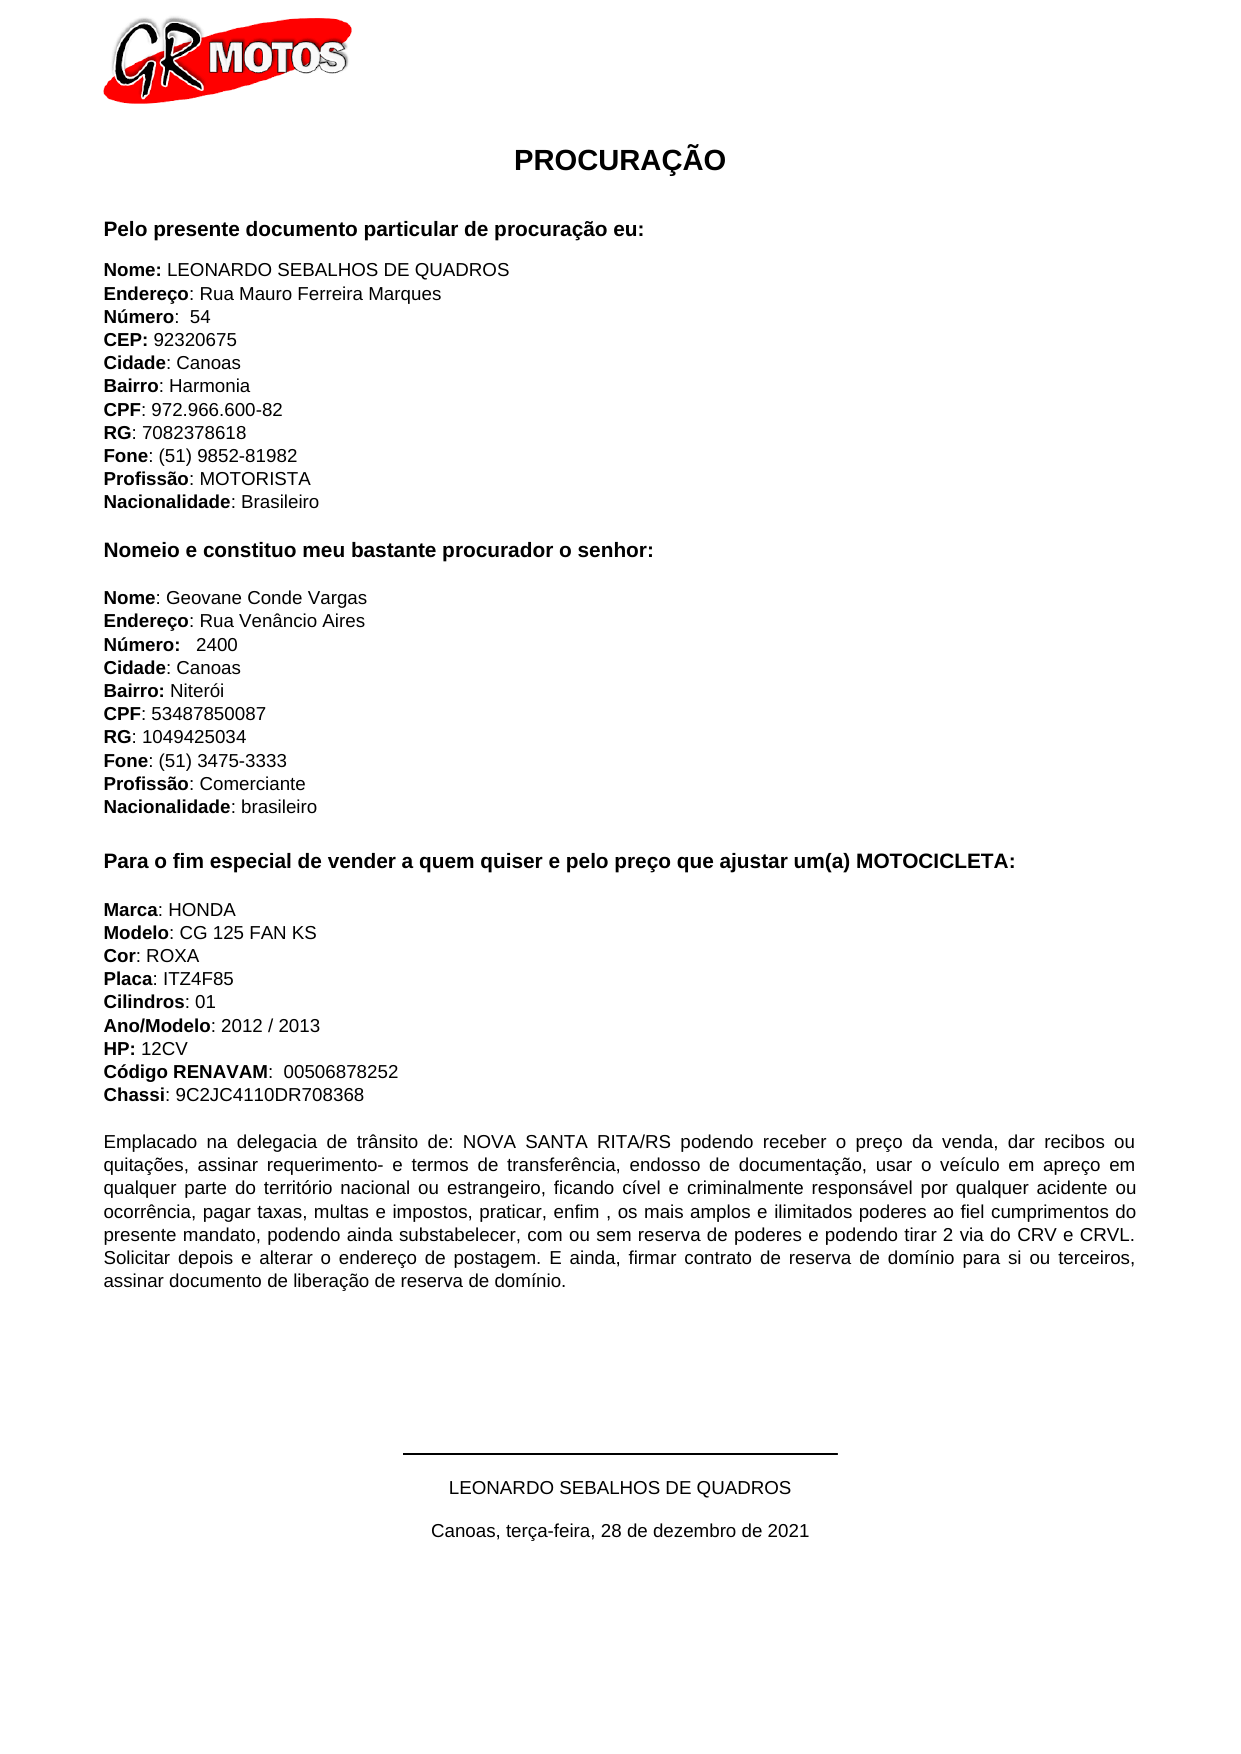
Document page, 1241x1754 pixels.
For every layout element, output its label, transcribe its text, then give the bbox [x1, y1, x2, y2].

text RG: 7082378618 [103, 422, 1137, 443]
text CPF: 972.966.600-82 [103, 398, 1137, 420]
text Cor: ROXA [103, 945, 1137, 966]
text Endereço: Rua Mauro Ferreira Marques [103, 282, 1137, 304]
text Marca: HONDA [103, 898, 1137, 920]
text HP: 12CV [103, 1038, 1137, 1059]
text Para o fim especial de vender a quem quiser e pelo preço que ajustar um(a) MOTOCICLETA: [103, 849, 1137, 873]
text Modelo: CG 125 FAN KS [103, 922, 1137, 943]
text Pelo presente documento particular de procuração eu: [103, 217, 1137, 241]
text CEP: 92320675 [103, 329, 1137, 350]
text Nacionalidade: Brasileiro [103, 491, 1137, 513]
text Número: 2400 [103, 633, 1137, 655]
text Endereço: Rua Venâncio Aires [103, 610, 1137, 632]
text Número: 54 [103, 306, 1137, 327]
table_header LEONARDO SEBALHOS DE QUADROS [391, 1430, 849, 1519]
text Bairro: Niterói [103, 680, 1137, 701]
text Nome: Geovane Conde Vargas [103, 587, 1137, 608]
text Profissão: MOTORISTA [103, 468, 1137, 490]
text Fone: (51) 9852-81982 [103, 445, 1137, 466]
subtitle PROCURAÇÃO [103, 143, 1137, 177]
text Cilindros: 01 [103, 991, 1137, 1013]
text Cidade: Canoas [103, 657, 1137, 678]
text Bairro: Harmonia [103, 375, 1137, 397]
text Cidade: Canoas [103, 352, 1137, 373]
text Chassi: 9C2JC4110DR708368 [103, 1084, 1137, 1106]
text Código RENAVAM: 00506878252 [103, 1061, 1137, 1083]
text Placa: ITZ4F85 [103, 968, 1137, 990]
text Nome: LEONARDO SEBALHOS DE QUADROS [103, 259, 1137, 281]
text RG: 1049425034 [103, 726, 1137, 748]
text Fone: (51) 3475-3333 [103, 749, 1137, 771]
text Profissão: Comerciante [103, 773, 1137, 794]
text Ano/Modelo: 2012 / 2013 [103, 1014, 1137, 1036]
text Canoas, terça-feira, 28 de dezembro de 2021 [103, 1519, 1137, 1541]
text CPF: 53487850087 [103, 703, 1137, 724]
picture [103, 0, 387, 119]
text Nomeio e constituo meu bastante procurador o senhor: [103, 538, 1137, 562]
text Emplacado na delegacia de trânsito de: NOVA SANTA RITA/RS podendo receber o preço da venda, dar recibos ou quitações, assinar requerimento- e termos de transferência, endosso de documentação, usar o veículo em apreço em qualquer parte do território nacional ou estrangeiro, ficando cível e criminalmente responsável por qualquer acidente ou ocorrência, pagar taxas, multas e impostos, praticar, enfim , os mais amplos e ilimitados poderes ao fiel cumprimentos do presente mandato, podendo ainda substabelecer, com ou sem reserva de poderes e podendo tirar 2 via do CRV e CRVL. Solicitar depois e alterar o endereço de postagem. E ainda, firmar contrato de reserva de domínio para si ou terceiros, assinar documento de liberação de reserva de domínio. [103, 1131, 1137, 1292]
text Nacionalidade: brasileiro [103, 796, 1137, 817]
